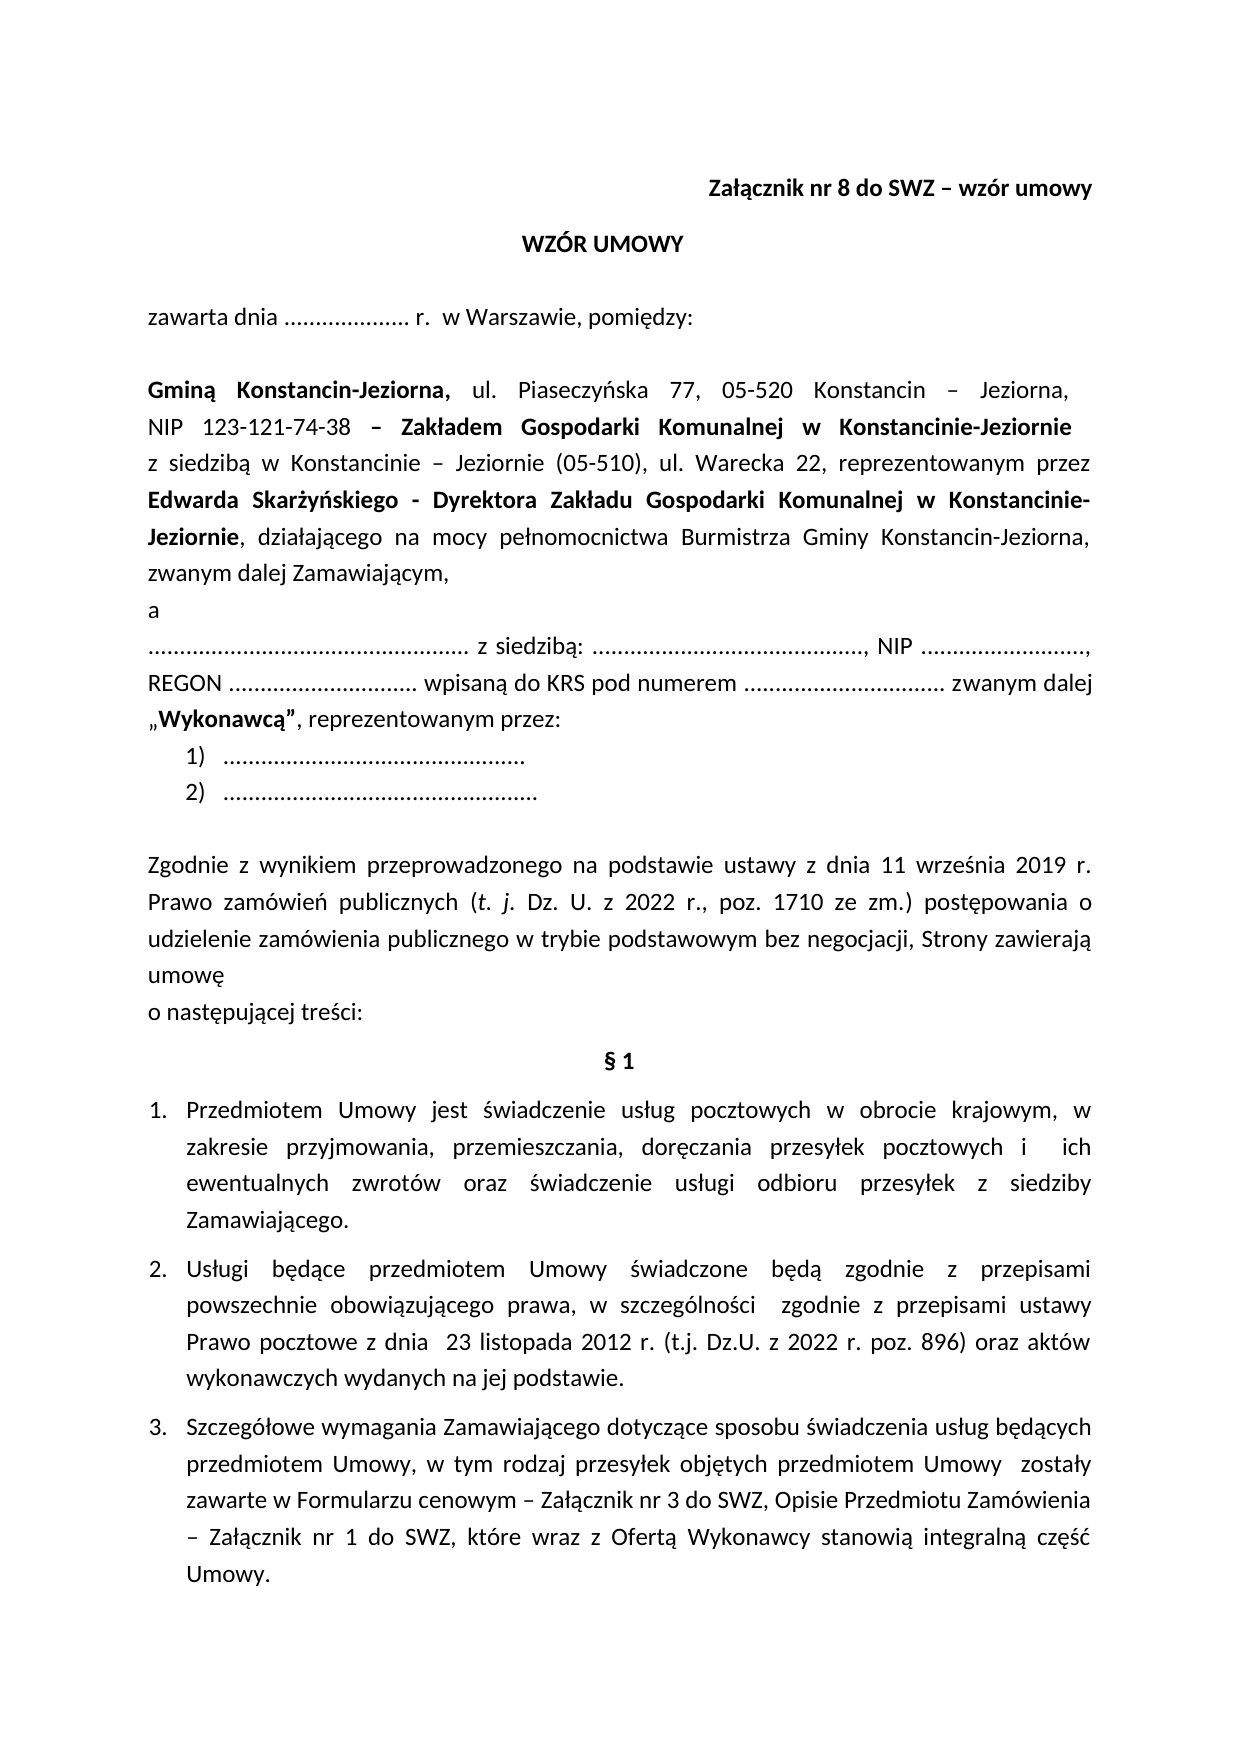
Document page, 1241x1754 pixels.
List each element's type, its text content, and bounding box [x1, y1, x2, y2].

text ................................................... z siedzibą: ..........................................., NIP .........................., REGON .............................. wpisaną do KRS pod numerem ................................ zwanym dalej „Wykonawcą”, reprezentowanym przez: [148, 630, 1093, 734]
text a [148, 594, 1093, 624]
text Załącznik nr 8 do SWZ – wzór umowy [148, 173, 1093, 203]
text Zgodnie z wynikiem przeprowadzonego na podstawie ustawy z dnia 11 września 2019 r. Prawo zamówień publicznych (t. j. Dz. U. z 2022 r., poz. 1710 ze zm.) postępowania o udzielenie zamówienia publicznego w trybie podstawowym bez negocjacji, Strony zawierają umowę o następującej treści: [148, 850, 1093, 1026]
list Szczegółowe wymagania Zamawiającego dotyczące sposobu świadczenia usług będących przedmiotem Umowy, w tym rodzaj przesyłek objętych przedmiotem Umowy zostały zawarte w Formularzu cenowym – Załącznik nr 3 do SWZ, Opisie Przedmiotu Zamówienia – Załącznik nr 1 do SWZ, które wraz z Ofertą Wykonawcy stanowią integralną część Umowy. [148, 1412, 1092, 1588]
list ................................................ [185, 740, 1093, 771]
list Usługi będące przedmiotem Umowy świadczone będą zgodnie z przepisami powszechnie obowiązującego prawa, w szczególności zgodnie z przepisami ustawy Prawo pocztowe z dnia 23 listopada 2012 r. (t.j. Dz.U. z 2022 r. poz. 896) oraz aktów wykonawczych wydanych na jej podstawie. [148, 1253, 1092, 1393]
text WZÓR UMOWY [148, 228, 1058, 259]
text Gminą Konstancin-Jeziorna, ul. Piaseczyńska 77, 05-520 Konstancin – Jeziorna, NIP 123-121-74-38 – Zakładem Gospodarki Komunalnej w Konstancinie-Jeziornie z siedzibą w Konstancinie – Jeziornie (05-510), ul. Warecka 22, reprezentowanym przez Edwarda Skarżyńskiego - Dyrektora Zakładu Gospodarki Komunalnej w Konstancinie-Jeziornie, działającego na mocy pełnomocnictwa Burmistrza Gminy Konstancin-Jeziorna, zwanym dalej Zamawiającym, [148, 374, 1091, 588]
list Przedmiotem Umowy jest świadczenie usług pocztowych w obrocie krajowym, w zakresie przyjmowania, przemieszczania, doręczania przesyłek pocztowych i ich ewentualnych zwrotów oraz świadczenie usługi odbioru przesyłek z siedziby Zamawiającego. [148, 1094, 1092, 1234]
list .................................................. [185, 777, 1093, 807]
text zawarta dnia .................... r. w Warszawie, pomiędzy: [148, 301, 1093, 332]
text § 1 [148, 1045, 1090, 1076]
